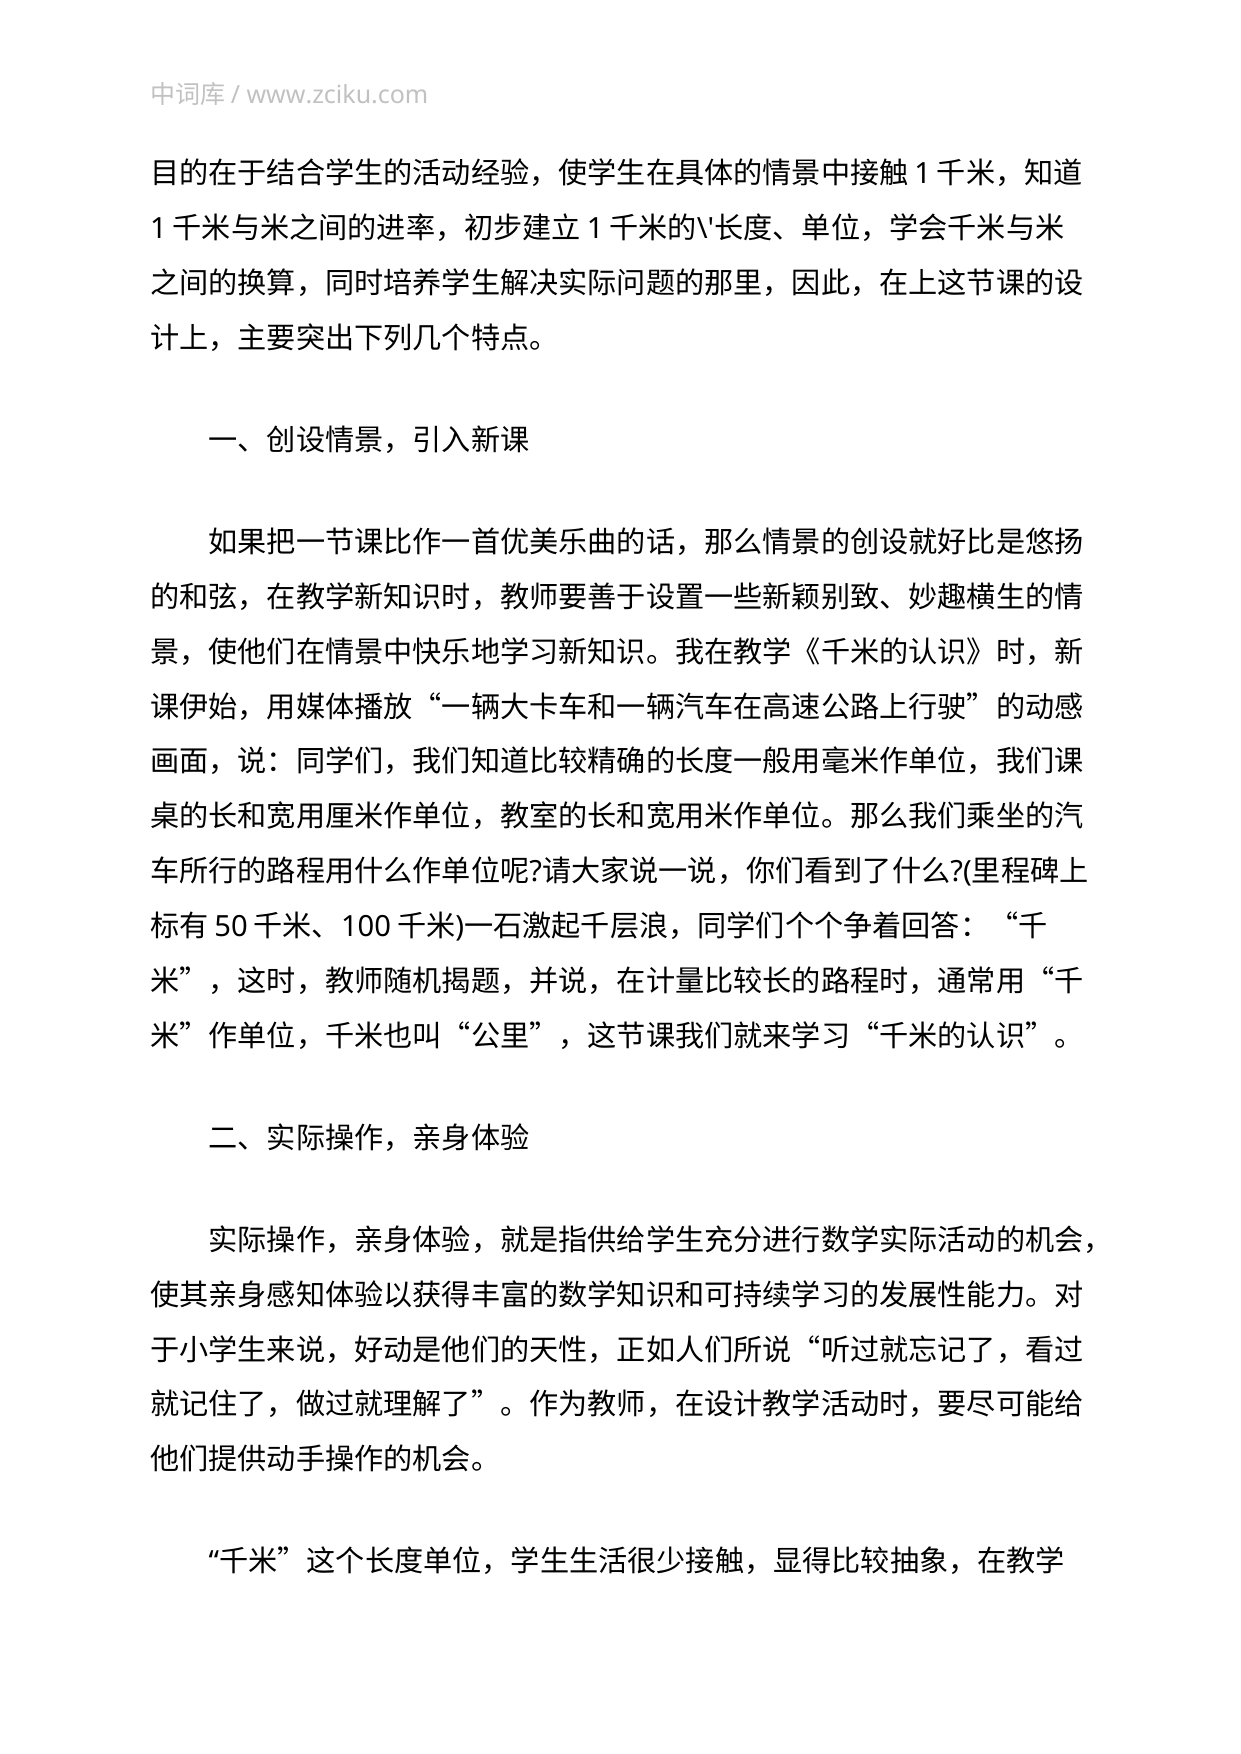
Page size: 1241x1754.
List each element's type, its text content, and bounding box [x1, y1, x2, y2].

text 二、实际操作，亲身体验 [150, 1114, 1090, 1157]
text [150, 150, 1090, 357]
text 实际操作，亲身体验，就是指供给学生充分进行数学实际活动的机会，使其亲身感知体验以获得丰富的数学知识和可持续学习的发展性能力。对于小学生来说，好动是他们的天性，正如人们所说“听过就忘记了，看过就记住了，做过就理解了”。作为教师，在设计教学活动时，要尽可能给他们提供动手操作的机会。 [150, 1216, 1090, 1478]
text 一、创设情景，引入新课 [150, 417, 1090, 459]
text 如果把一节课比作一首优美乐曲的话，那么情景的创设就好比是悠扬的和弦，在教学新知识时，教师要善于设置一些新颖别致、妙趣横生的情景，使他们在情景中快乐地学习新知识。我在教学《千米的认识》时，新课伊始，用媒体播放“一辆大卡车和一辆汽车在高速公路上行驶”的动感画面，说：同学们，我们知道比较精确的长度一般用毫米作单位，我们课桌的长和宽用厘米作单位，教室的长和宽用米作单位。那么我们乘坐的汽车所行的路程用什么作单位呢?请大家说一说，你们看到了什么?(里程碑上标有50千米、100千米)一石激起千层浪，同学们个个争着回答：“千米”，这时，教师随机揭题，并说，在计量比较长的路程时，通常用“千米”作单位，千米也叫“公里”，这节课我们就来学习“千米的认识”。 [150, 518, 1090, 1055]
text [150, 1538, 1090, 1580]
